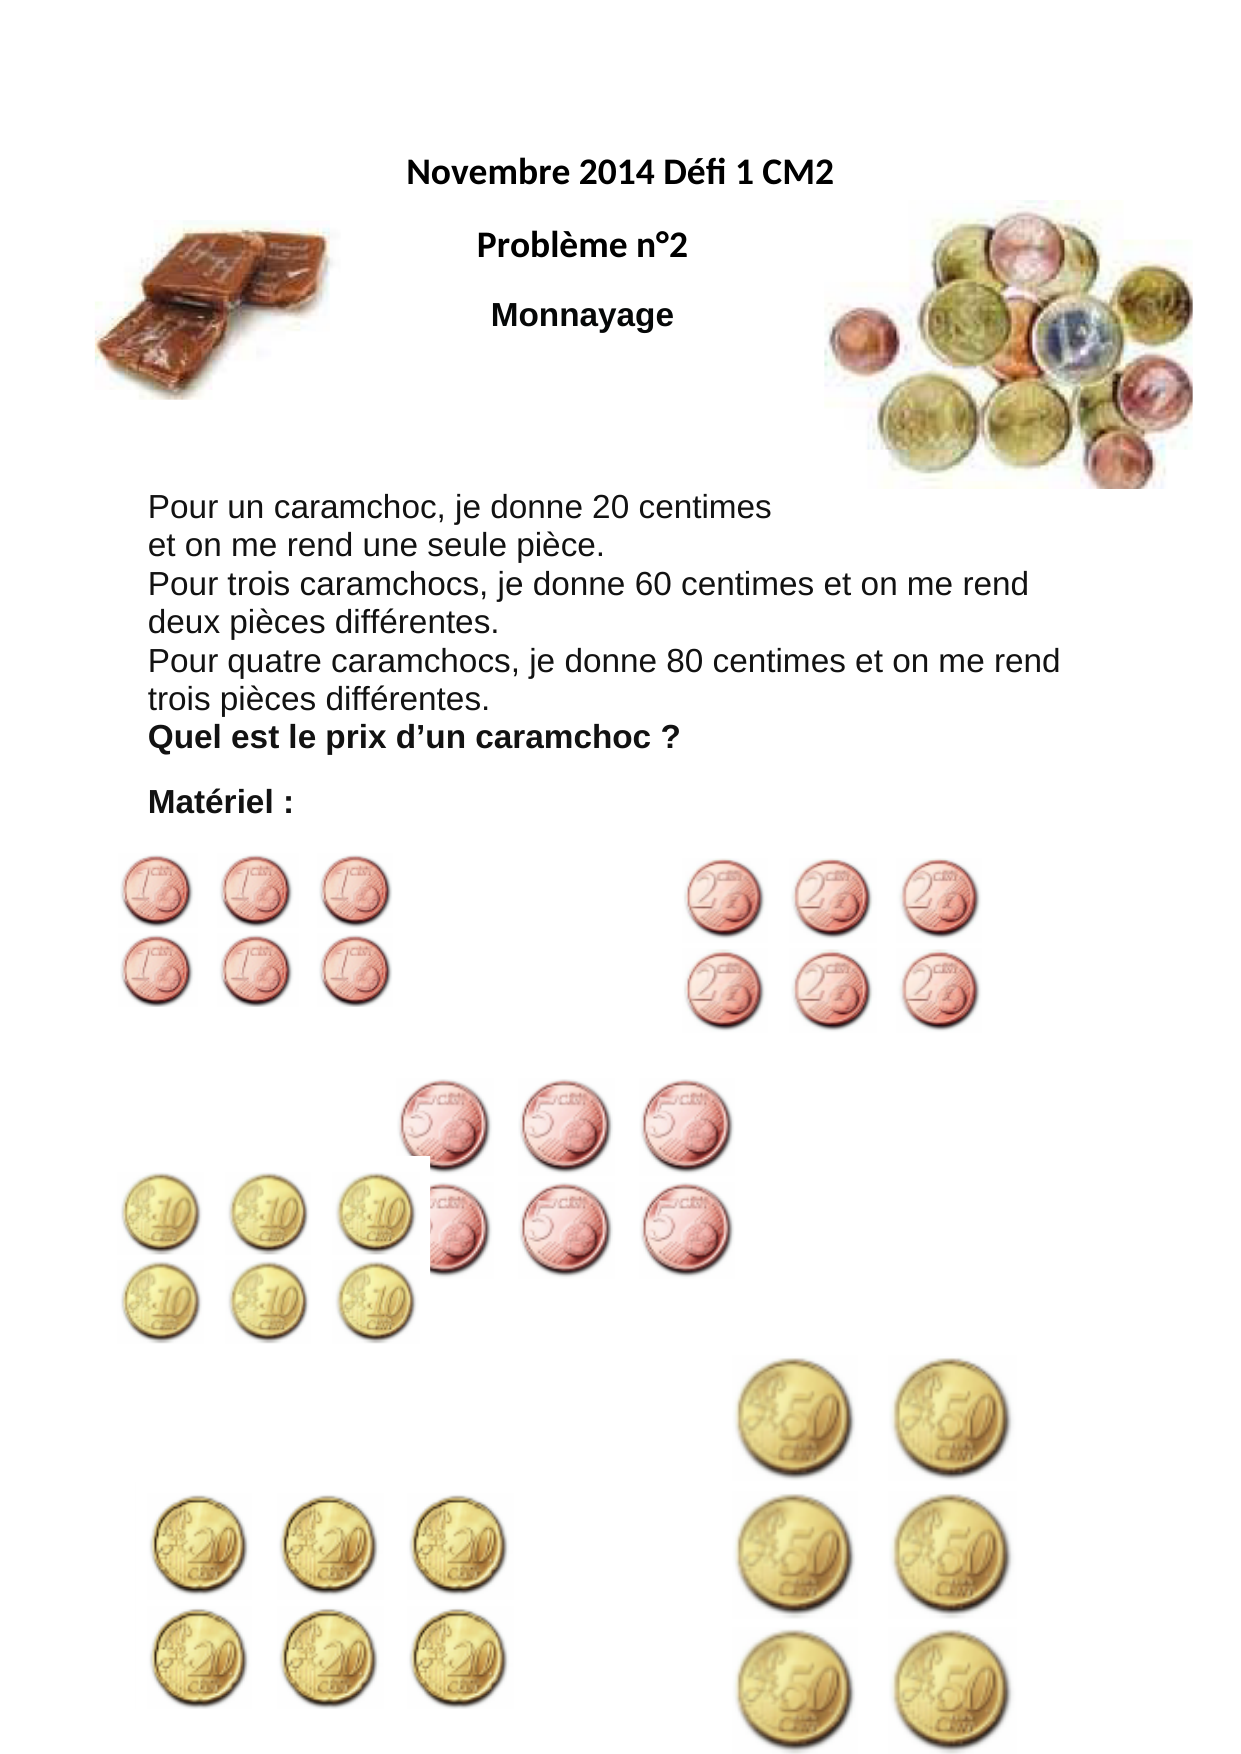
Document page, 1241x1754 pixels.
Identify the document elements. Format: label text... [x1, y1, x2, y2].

text Quel est le prix d’un caramchoc ? [148, 717, 1093, 756]
text Matériel : [148, 782, 1093, 821]
text Problème n°2 [341, 221, 823, 267]
text Pour trois caramchocs, je donne 60 centimes et on me rend deux pièces différentes. [148, 564, 1093, 641]
text Novembre 2014 Défi 1 CM2 [148, 148, 1093, 193]
text Pour quatre caramchocs, je donne 80 centimes et on me rend trois pièces différentes. [148, 641, 1093, 717]
text Pour un caramchoc, je donne 20 centimes et on me rend une seule pièce. [148, 487, 1093, 564]
text Monnayage [341, 295, 823, 333]
